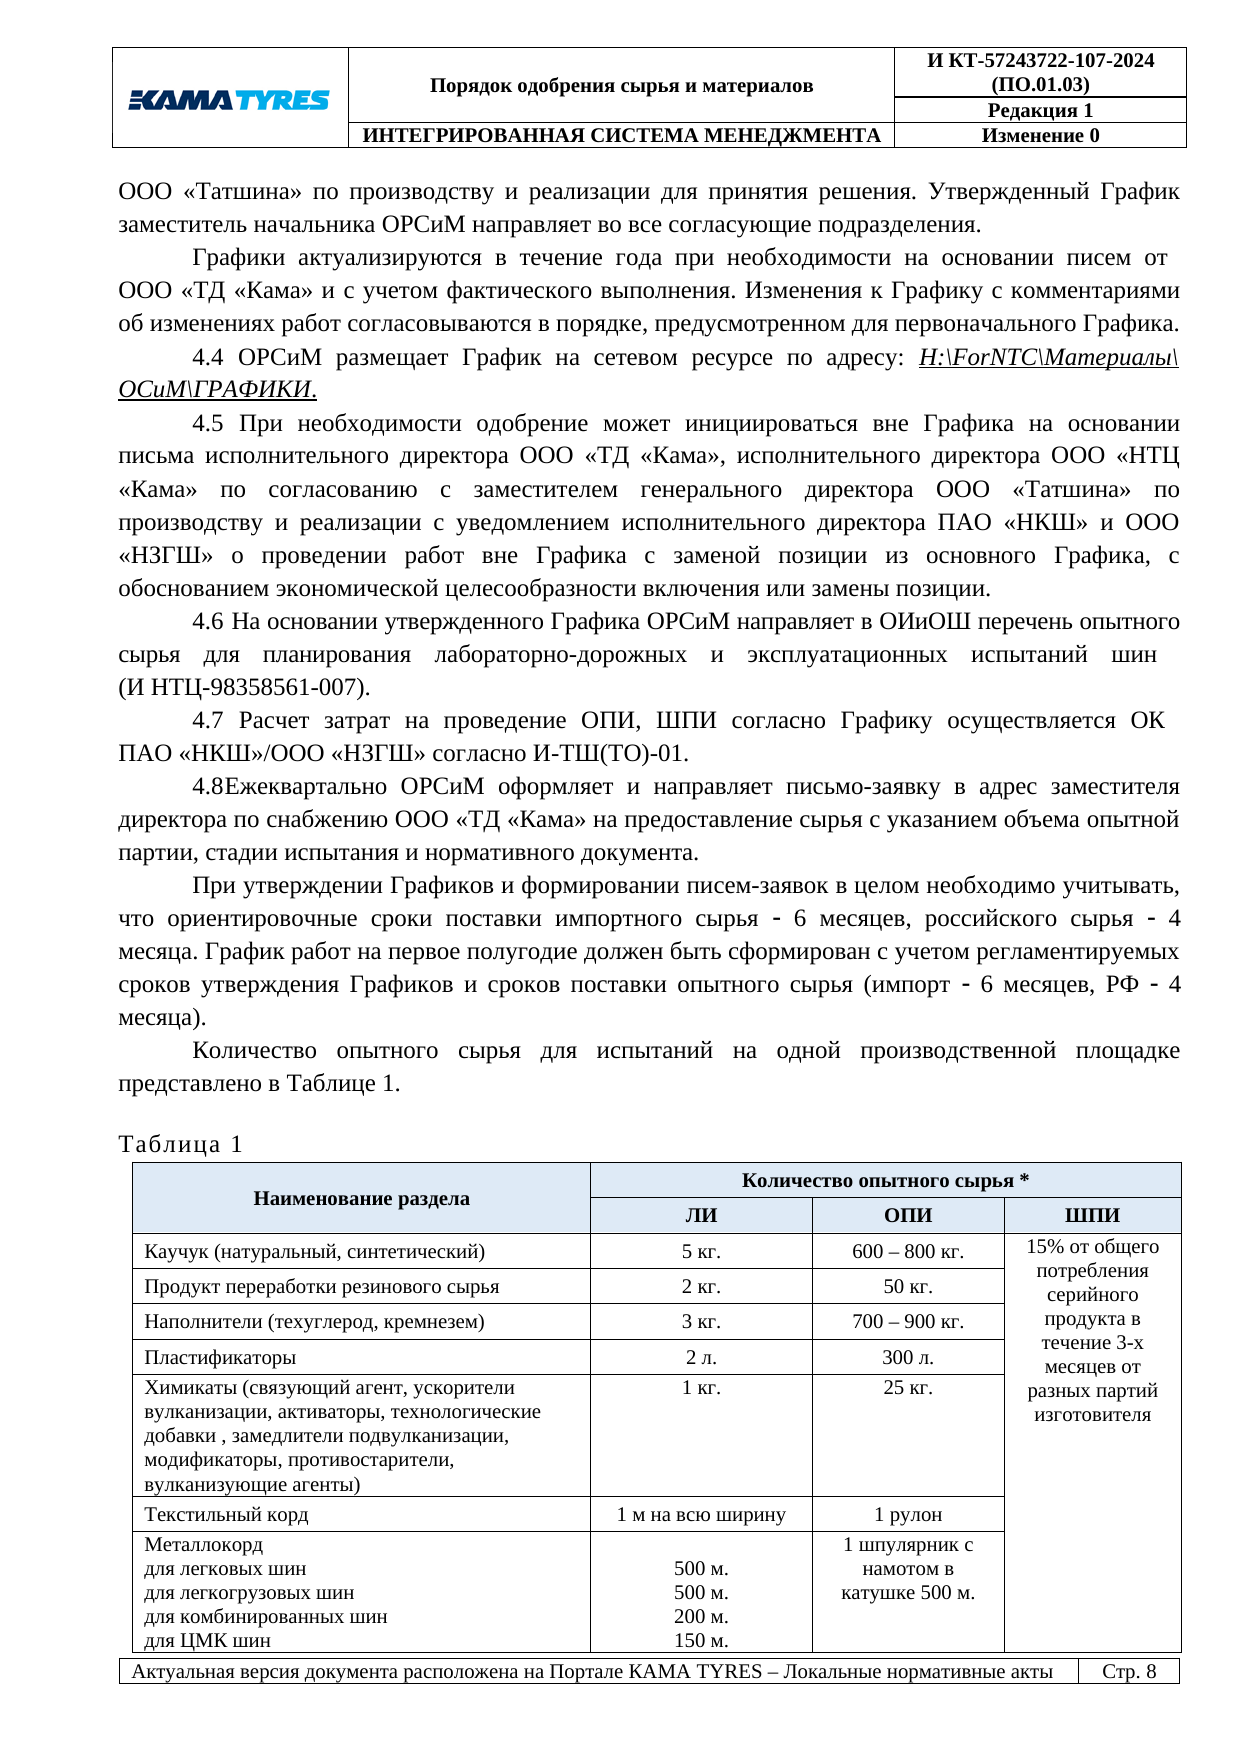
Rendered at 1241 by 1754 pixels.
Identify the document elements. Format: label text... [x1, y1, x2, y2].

table_cell Химикаты (связующий агент, ускорители вулканизации, активаторы, технологические добавки , замедлители подвулканизации, модификаторы, противостарители, вулканизующие агенты) [133, 1375, 590, 1496]
table_cell 2 л. [591, 1340, 812, 1374]
table_cell 15% от общего потребления серийного продукта в течение 3-х месяцев от разных партий изготовителя [1005, 1234, 1181, 1652]
table_cell 3 кг. [591, 1304, 812, 1339]
table_header Количество опытного сырья * [591, 1163, 1181, 1197]
table_cell 2 кг. [591, 1269, 812, 1303]
table_cell Металлокорд для легковых шин для легкогрузовых шин для комбинированных шин для ЦМК шин [133, 1532, 590, 1652]
table_cell 25 кг. [813, 1375, 1004, 1496]
picture [112, 62, 338, 133]
table_cell Каучук (натуральный, синтетический) [133, 1234, 590, 1268]
table_cell ЛИ [591, 1198, 812, 1232]
table_cell 600 – 800 кг. [813, 1234, 1004, 1268]
list Расчет затрат на проведение ОПИ, ШПИ согласно Графику осуществляется ОК ПАО «НКШ»/ООО «НЗГШ» согласно И-ТШ(ТО)-01. [118, 705, 1181, 767]
table_cell Текстильный корд [133, 1497, 590, 1531]
table_cell Наполнители (техуглерод, кремнезем) [133, 1304, 590, 1339]
table_cell Продукт переработки резинового сырья [133, 1269, 590, 1303]
table_cell 300 л. [813, 1340, 1004, 1374]
table_cell 700 – 900 кг. [813, 1304, 1004, 1339]
table_cell 50 кг. [813, 1269, 1004, 1303]
table_cell 1 шпулярник с намотом в катушке 500 м. [813, 1532, 1004, 1652]
table_cell ОПИ [813, 1198, 1004, 1232]
table_header Наименование раздела [133, 1163, 590, 1232]
table_cell 1 кг. [591, 1375, 812, 1496]
list Ежеквартально ОРСиМ оформляет и направляет письмо-заявку в адрес заместителя директора по снабжению ООО «ТД «Кама» на предоставление сырья с указанием объема опытной партии, стадии испытания и нормативного документа. [118, 771, 1181, 866]
table_cell ШПИ [1005, 1198, 1181, 1232]
list ОРСиМ размещает График на сетевом ресурсе по адресу: H:\ForNTC\Материалы\ ОСиМ\ГРАФИКИ. [118, 342, 1181, 403]
list На основании утвержденного Графика ОРСиМ направляет в ОИиОШ перечень опытного сырья для планирования лабораторно-дорожных и эксплуатационных испытаний шин (И НТЦ-98358561-007). [118, 606, 1181, 701]
list При необходимости одобрение может инициироваться вне Графика на основании письма исполнительного директора ООО «ТД «Кама», исполнительного директора ООО «НТЦ «Кама» по согласованию с заместителем генерального директора ООО «Татшина» по производству и реализации с уведомлением исполнительного директора ПАО «НКШ» и ООО «НЗГШ» о проведении работ вне Графика с заменой позиции из основного Графика, с обоснованием экономической целесообразности включения или замены позиции. [118, 408, 1181, 601]
text При утверждении Графиков и формировании писем-заявок в целом необходимо учитывать, что ориентировочные сроки поставки импортного сырья 6 месяцев, российского сырья 4 месяца. График работ на первое полугодие должен быть сформирован с учетом регламентируемых сроков утверждения Графиков и сроков поставки опытного сырья (импорт 6 месяцев, РФ 4 месяца). [118, 870, 1181, 1031]
text Таблица 1 [118, 1129, 1181, 1157]
list Количество опытного сырья для испытаний на одной производственной площадке представлено в Таблице 1. [118, 1035, 1181, 1097]
table_cell 5 кг. [591, 1234, 812, 1268]
table_cell 500 м. 500 м. 200 м. 150 м. [591, 1532, 812, 1652]
text Графики актуализируются в течение года при необходимости на основании писем от ООО «ТД «Кама» и с учетом фактического выполнения. Изменения к Графику с комментариями об изменениях работ согласовываются в порядке, предусмотренном для первоначального Графика. [118, 242, 1181, 337]
table_cell 1 рулон [813, 1497, 1004, 1531]
table_cell 1 м на всю ширину [591, 1497, 812, 1531]
table_cell Пластификаторы [133, 1340, 590, 1374]
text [118, 176, 1181, 238]
